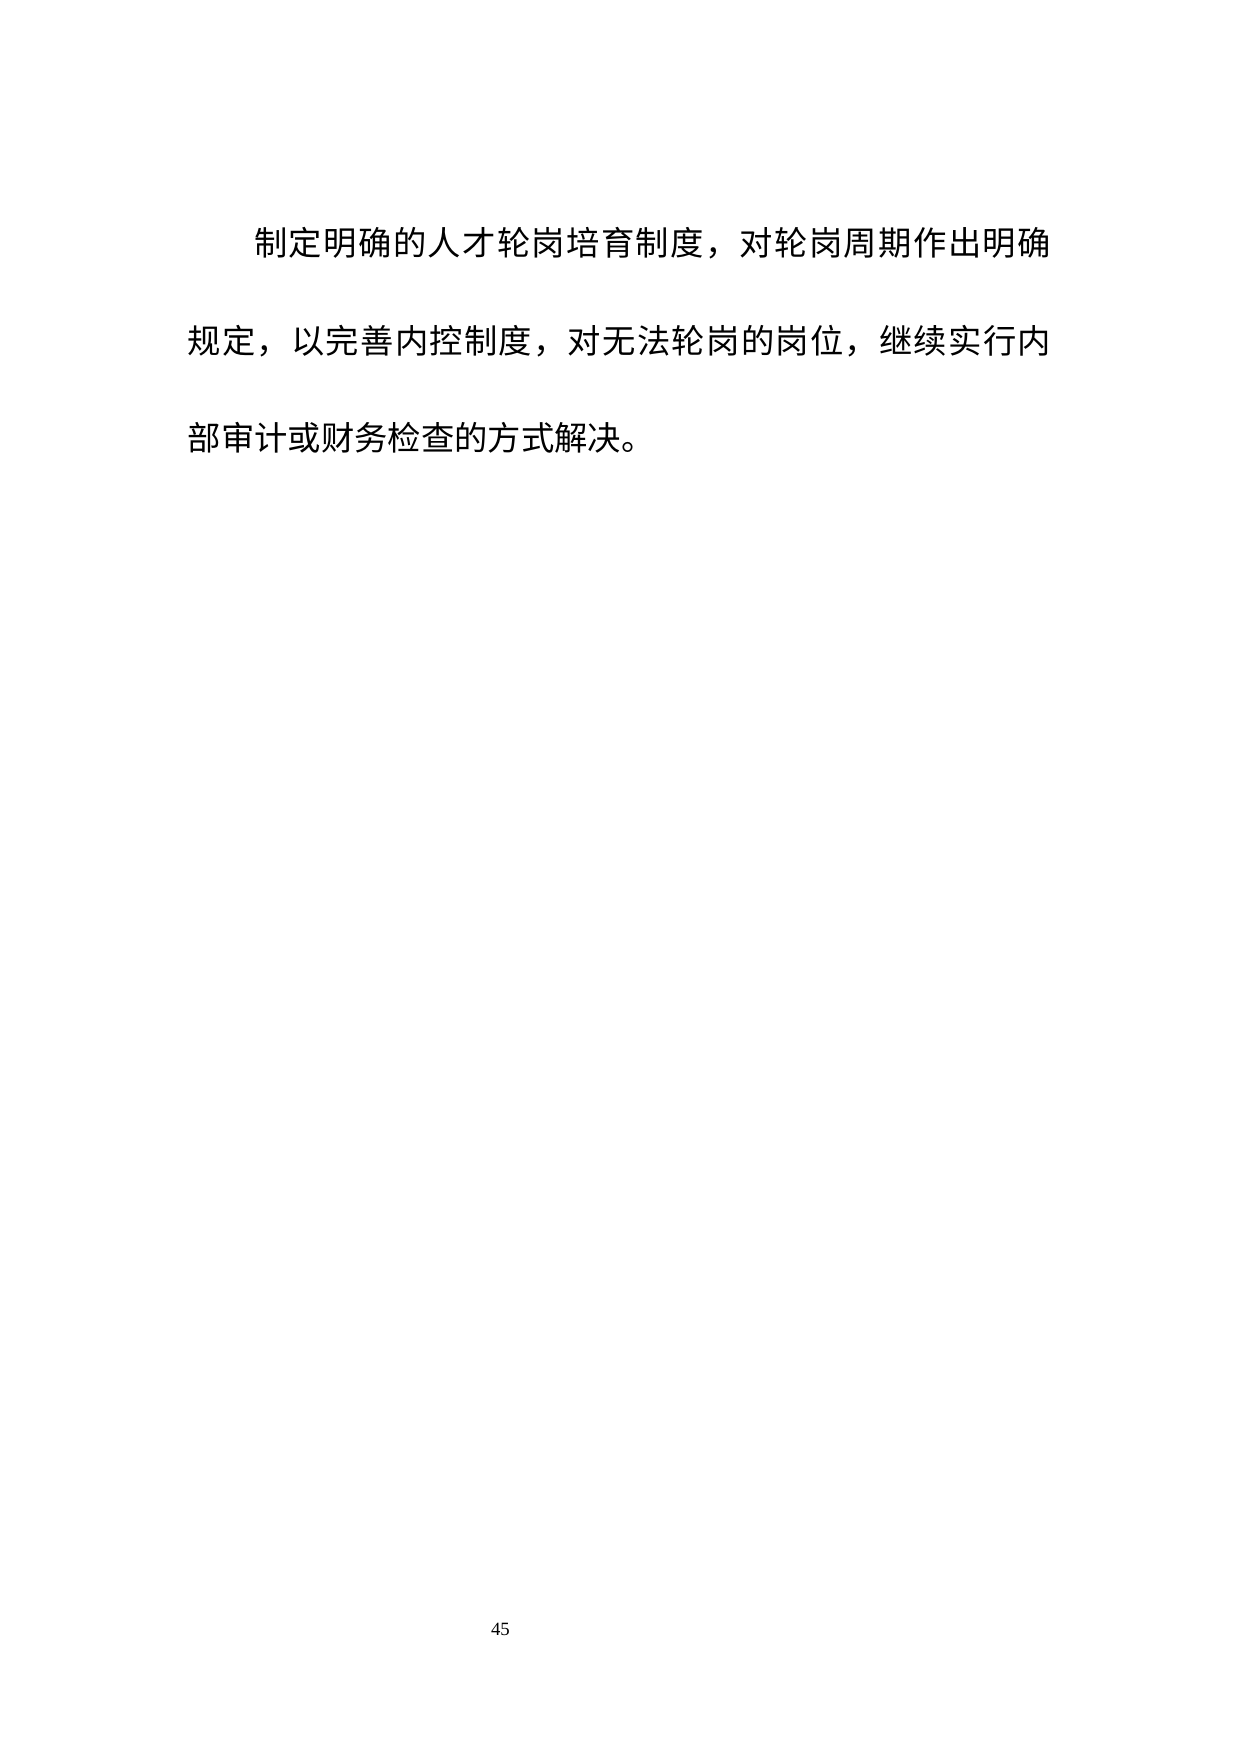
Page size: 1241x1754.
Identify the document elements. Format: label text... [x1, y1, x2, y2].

list 制定明确的人才轮岗培育制度，对轮岗周期作出明确规定，以完善内控制度，对无法轮岗的岗位，继续实行内部审计或财务检查的方式解决。 [187, 209, 1053, 469]
